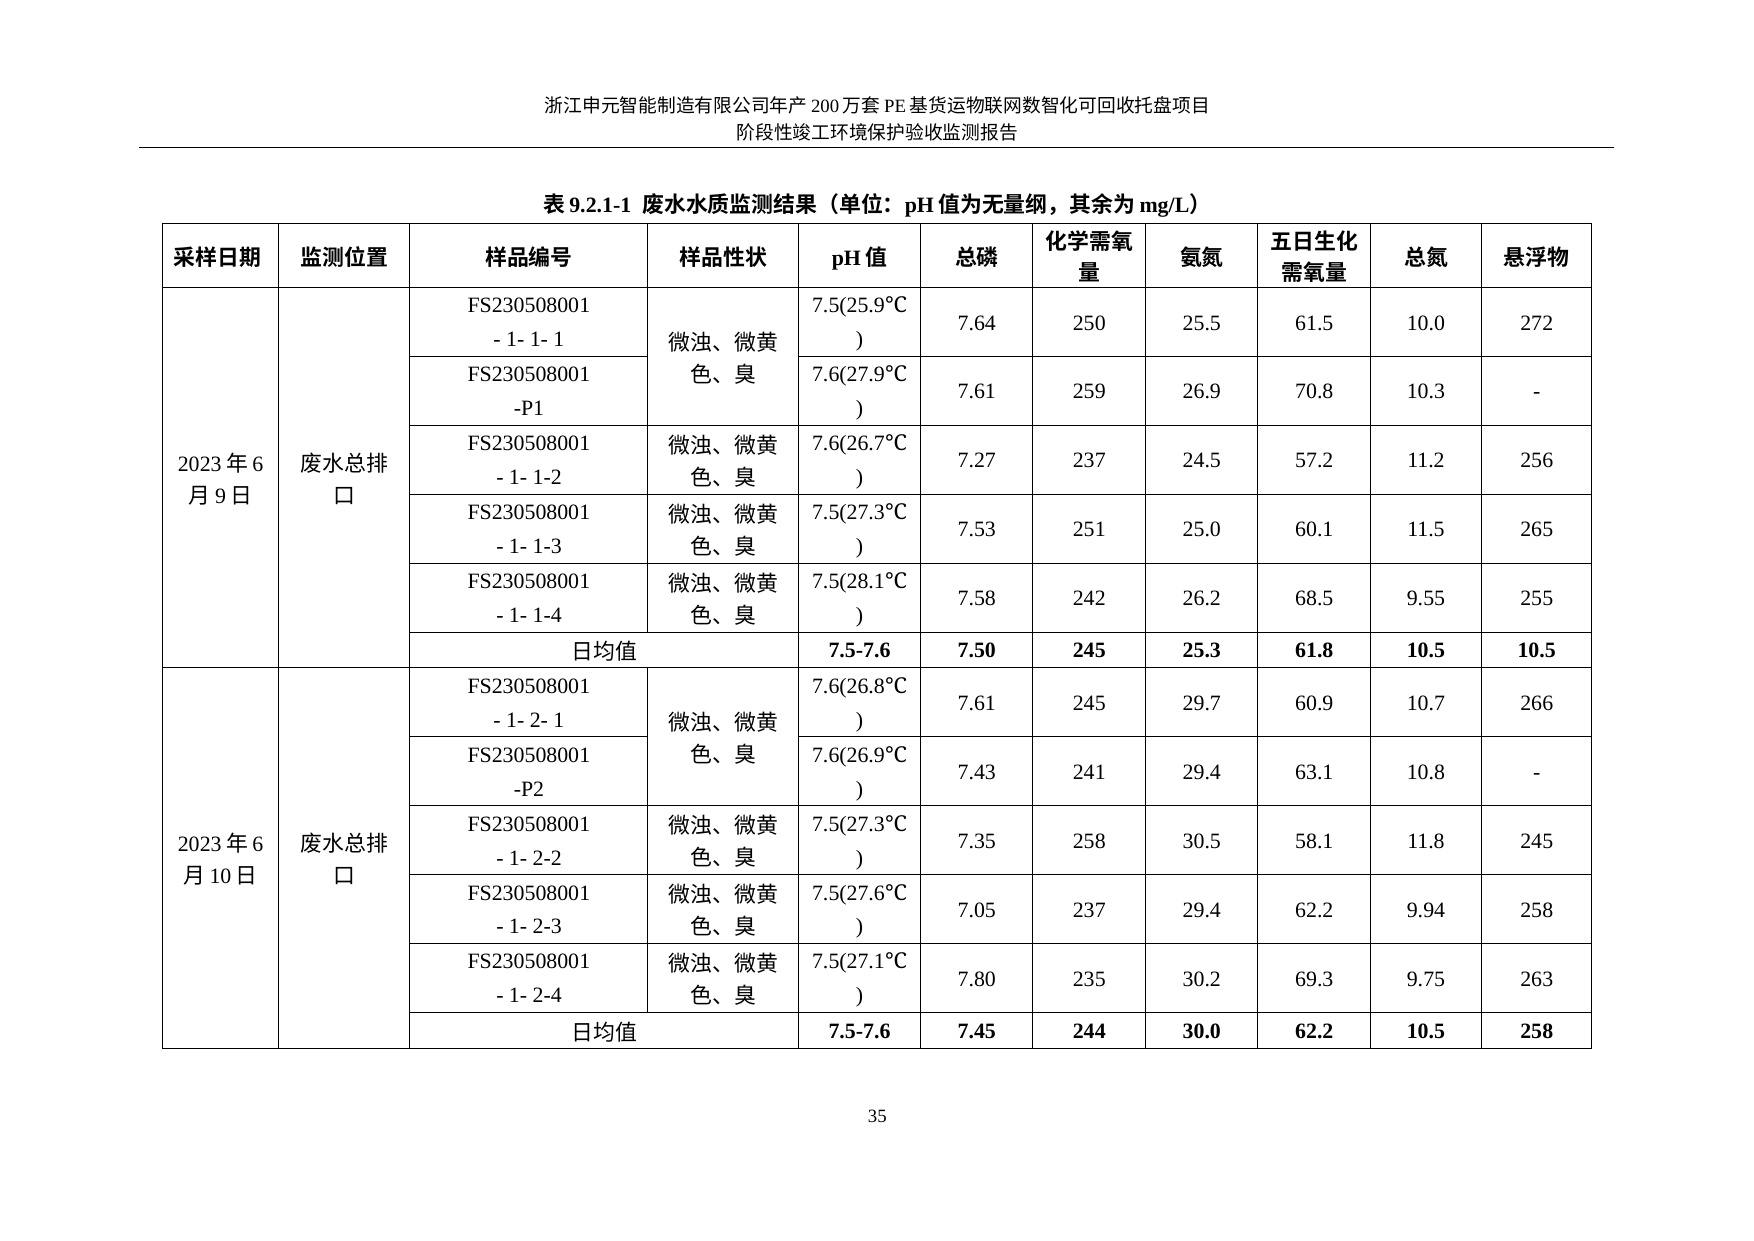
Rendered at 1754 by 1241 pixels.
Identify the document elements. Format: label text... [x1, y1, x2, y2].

table_cell 10.5 [1371, 633, 1481, 667]
table_cell 7.50 [921, 633, 1032, 667]
table_cell 58.1 [1258, 806, 1370, 874]
table_cell 68.5 [1258, 564, 1370, 632]
table_header 氨氮 [1146, 224, 1257, 287]
table_cell 微浊、微黄 色、臭 [648, 806, 798, 874]
table_cell 日均值 [410, 633, 798, 667]
table_cell 30.2 [1146, 944, 1257, 1012]
table_header 总磷 [921, 224, 1032, 287]
table_cell 7.5(28.1℃) [799, 564, 920, 632]
table_cell 7.5-7.6 [799, 1013, 920, 1047]
table_cell 70.8 [1258, 357, 1370, 425]
table_cell 25.0 [1146, 495, 1257, 563]
table_header 监测位置 [279, 224, 409, 287]
table_header 样品性状 [648, 224, 798, 287]
table_cell FS230508001 - 1- 1-2 [410, 426, 647, 494]
table_cell 250 [1033, 288, 1145, 356]
table_cell 10.3 [1371, 357, 1481, 425]
table_cell 63.1 [1258, 737, 1370, 805]
table_cell 7.45 [921, 1013, 1032, 1047]
table_cell 7.6(26.9℃) [799, 737, 920, 805]
table_cell FS230508001 -P2 [410, 737, 647, 805]
table_cell 251 [1033, 495, 1145, 563]
table_cell 10.7 [1371, 668, 1481, 736]
table_cell 263 [1482, 944, 1591, 1012]
table_cell 61.5 [1258, 288, 1370, 356]
table_cell FS230508001 - 1- 2- 1 [410, 668, 647, 736]
table_cell 11.5 [1371, 495, 1481, 563]
table_cell 微浊、微黄 色、臭 [648, 426, 798, 494]
table_cell 7.5(25.9℃) [799, 288, 920, 356]
table_cell 7.61 [921, 357, 1032, 425]
table_cell FS230508001 - 1- 2-4 [410, 944, 647, 1012]
table_cell 29.7 [1146, 668, 1257, 736]
table_cell 7.64 [921, 288, 1032, 356]
table_cell 10.5 [1482, 633, 1591, 667]
table_cell 237 [1033, 875, 1145, 943]
table_cell 237 [1033, 426, 1145, 494]
table_cell 9.55 [1371, 564, 1481, 632]
table_cell 256 [1482, 426, 1591, 494]
table_cell FS230508001 - 1- 2-3 [410, 875, 647, 943]
table_cell 62.2 [1258, 875, 1370, 943]
table_cell 241 [1033, 737, 1145, 805]
text 表9.2.1-1 废水水质监测结果（单位：pH值为无量纲，其余为mg/L） [148, 185, 1606, 219]
table_cell 7.05 [921, 875, 1032, 943]
table_cell 10.5 [1371, 1013, 1481, 1047]
table_cell 26.2 [1146, 564, 1257, 632]
table_cell 2023年6月9日 [163, 288, 278, 667]
table_cell 259 [1033, 357, 1145, 425]
table_cell 60.9 [1258, 668, 1370, 736]
table_cell 57.2 [1258, 426, 1370, 494]
table_cell 258 [1482, 1013, 1591, 1047]
table_cell 7.6(26.7℃) [799, 426, 920, 494]
table_cell 272 [1482, 288, 1591, 356]
table_cell 7.5(27.1℃) [799, 944, 920, 1012]
table_header pH值 [799, 224, 920, 287]
table_header 样品编号 [410, 224, 647, 287]
table_cell 62.2 [1258, 1013, 1370, 1047]
table_cell 30.5 [1146, 806, 1257, 874]
table_cell 244 [1033, 1013, 1145, 1047]
table_cell FS230508001 - 1- 1-4 [410, 564, 647, 632]
table_cell - [1482, 357, 1591, 425]
table_header 采样日期 [163, 224, 278, 287]
table_cell 25.5 [1146, 288, 1257, 356]
table_header 化学需氧量 [1033, 224, 1145, 287]
table_cell FS230508001 -P1 [410, 357, 647, 425]
table_cell FS230508001 - 1- 1-3 [410, 495, 647, 563]
table_cell 245 [1033, 668, 1145, 736]
table_cell 9.75 [1371, 944, 1481, 1012]
table_cell 10.8 [1371, 737, 1481, 805]
table_cell 废水总排口 [279, 668, 409, 1047]
table_cell 7.5(27.3℃) [799, 495, 920, 563]
table_cell 245 [1033, 633, 1145, 667]
table_cell 266 [1482, 668, 1591, 736]
table_cell 7.53 [921, 495, 1032, 563]
table_cell 废水总排口 [279, 288, 409, 667]
table_cell 微浊、微黄 色、臭 [648, 564, 798, 632]
table_cell 69.3 [1258, 944, 1370, 1012]
table_cell 7.5(27.6℃) [799, 875, 920, 943]
table_cell 258 [1033, 806, 1145, 874]
table_cell 9.94 [1371, 875, 1481, 943]
table_cell 245 [1482, 806, 1591, 874]
table_cell 微浊、微黄 色、臭 [648, 495, 798, 563]
table_cell 7.43 [921, 737, 1032, 805]
table_cell 255 [1482, 564, 1591, 632]
table_cell 7.27 [921, 426, 1032, 494]
table_cell 11.2 [1371, 426, 1481, 494]
table_cell 7.6(27.9℃) [799, 357, 920, 425]
table_cell 242 [1033, 564, 1145, 632]
table_cell 微浊、微黄色、臭 [648, 668, 798, 805]
table_cell 26.9 [1146, 357, 1257, 425]
table_cell 235 [1033, 944, 1145, 1012]
table_cell 7.80 [921, 944, 1032, 1012]
table_cell 25.3 [1146, 633, 1257, 667]
table_cell 微浊、微黄色、臭 [648, 288, 798, 425]
table_cell 7.58 [921, 564, 1032, 632]
table_cell 2023年6月10日 [163, 668, 278, 1047]
table_cell 29.4 [1146, 875, 1257, 943]
table_cell 7.35 [921, 806, 1032, 874]
table_cell 258 [1482, 875, 1591, 943]
table_cell 日均值 [410, 1013, 798, 1047]
table_cell 微浊、微黄 色、臭 [648, 944, 798, 1012]
table_cell 30.0 [1146, 1013, 1257, 1047]
table_header 总氮 [1371, 224, 1481, 287]
table_cell 61.8 [1258, 633, 1370, 667]
table_cell 7.5(27.3℃) [799, 806, 920, 874]
table_cell 7.5-7.6 [799, 633, 920, 667]
table_cell FS230508001 - 1- 1- 1 [410, 288, 647, 356]
table_cell FS230508001 - 1- 2-2 [410, 806, 647, 874]
table_cell 265 [1482, 495, 1591, 563]
table_header 悬浮物 [1482, 224, 1591, 287]
table_cell 11.8 [1371, 806, 1481, 874]
table_cell 微浊、微黄 色、臭 [648, 875, 798, 943]
table_cell 29.4 [1146, 737, 1257, 805]
table_cell 7.6(26.8℃) [799, 668, 920, 736]
table_cell 24.5 [1146, 426, 1257, 494]
table_cell - [1482, 737, 1591, 805]
table_cell 60.1 [1258, 495, 1370, 563]
table_cell 7.61 [921, 668, 1032, 736]
table_cell 10.0 [1371, 288, 1481, 356]
table_header 五日生化需氧量 [1258, 224, 1370, 287]
